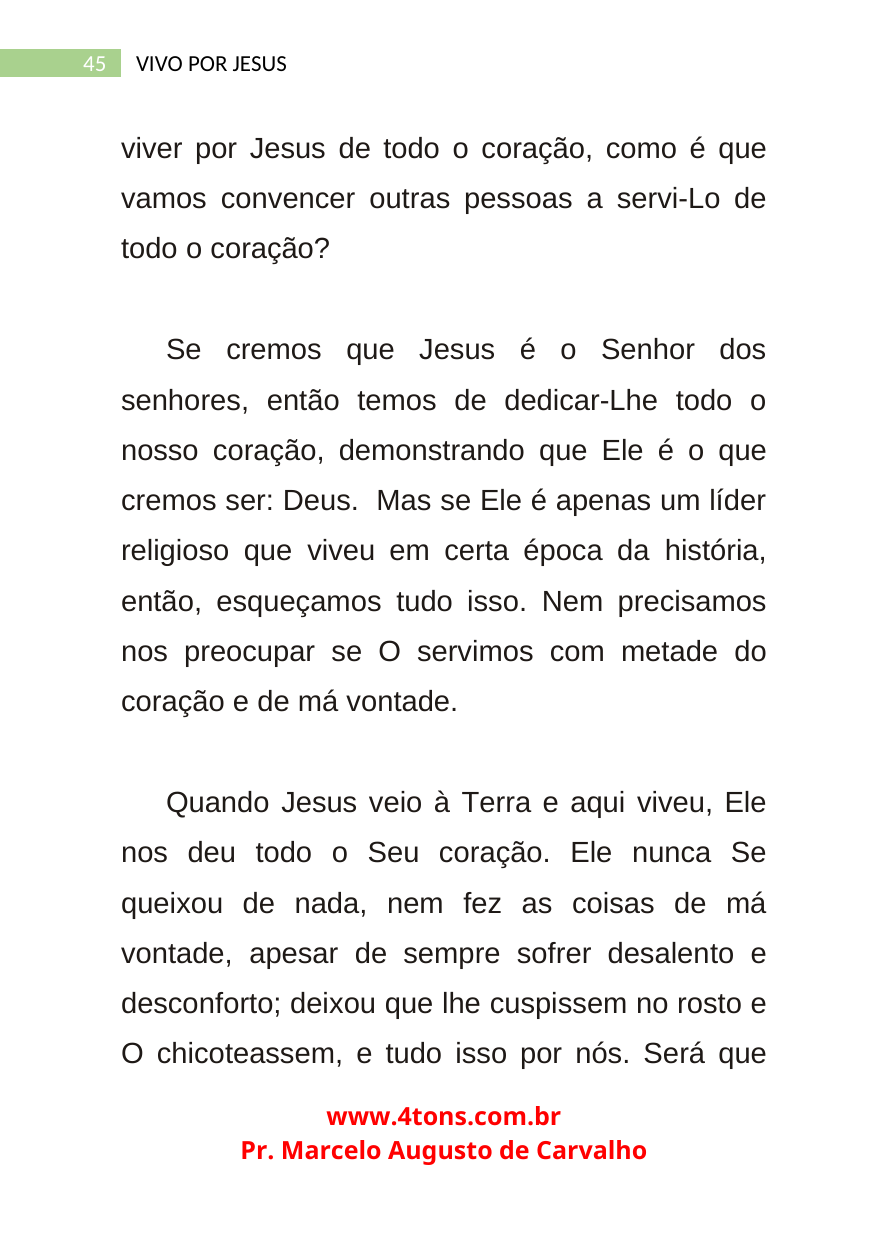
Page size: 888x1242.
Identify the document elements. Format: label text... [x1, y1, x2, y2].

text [121, 785, 767, 1070]
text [121, 131, 767, 265]
text Se cremos que Jesus é o Senhor dos senhores, então temos de dedicar-Lhe todo o nosso coração, demonstrando que Ele é o que cremos ser: Deus. Mas se Ele é apenas um líder religioso que viveu em certa época da história, então, esqueçamos tudo isso. Nem precisamos nos preocupar se O servimos com metade do coração e de má vontade. [121, 332, 767, 718]
